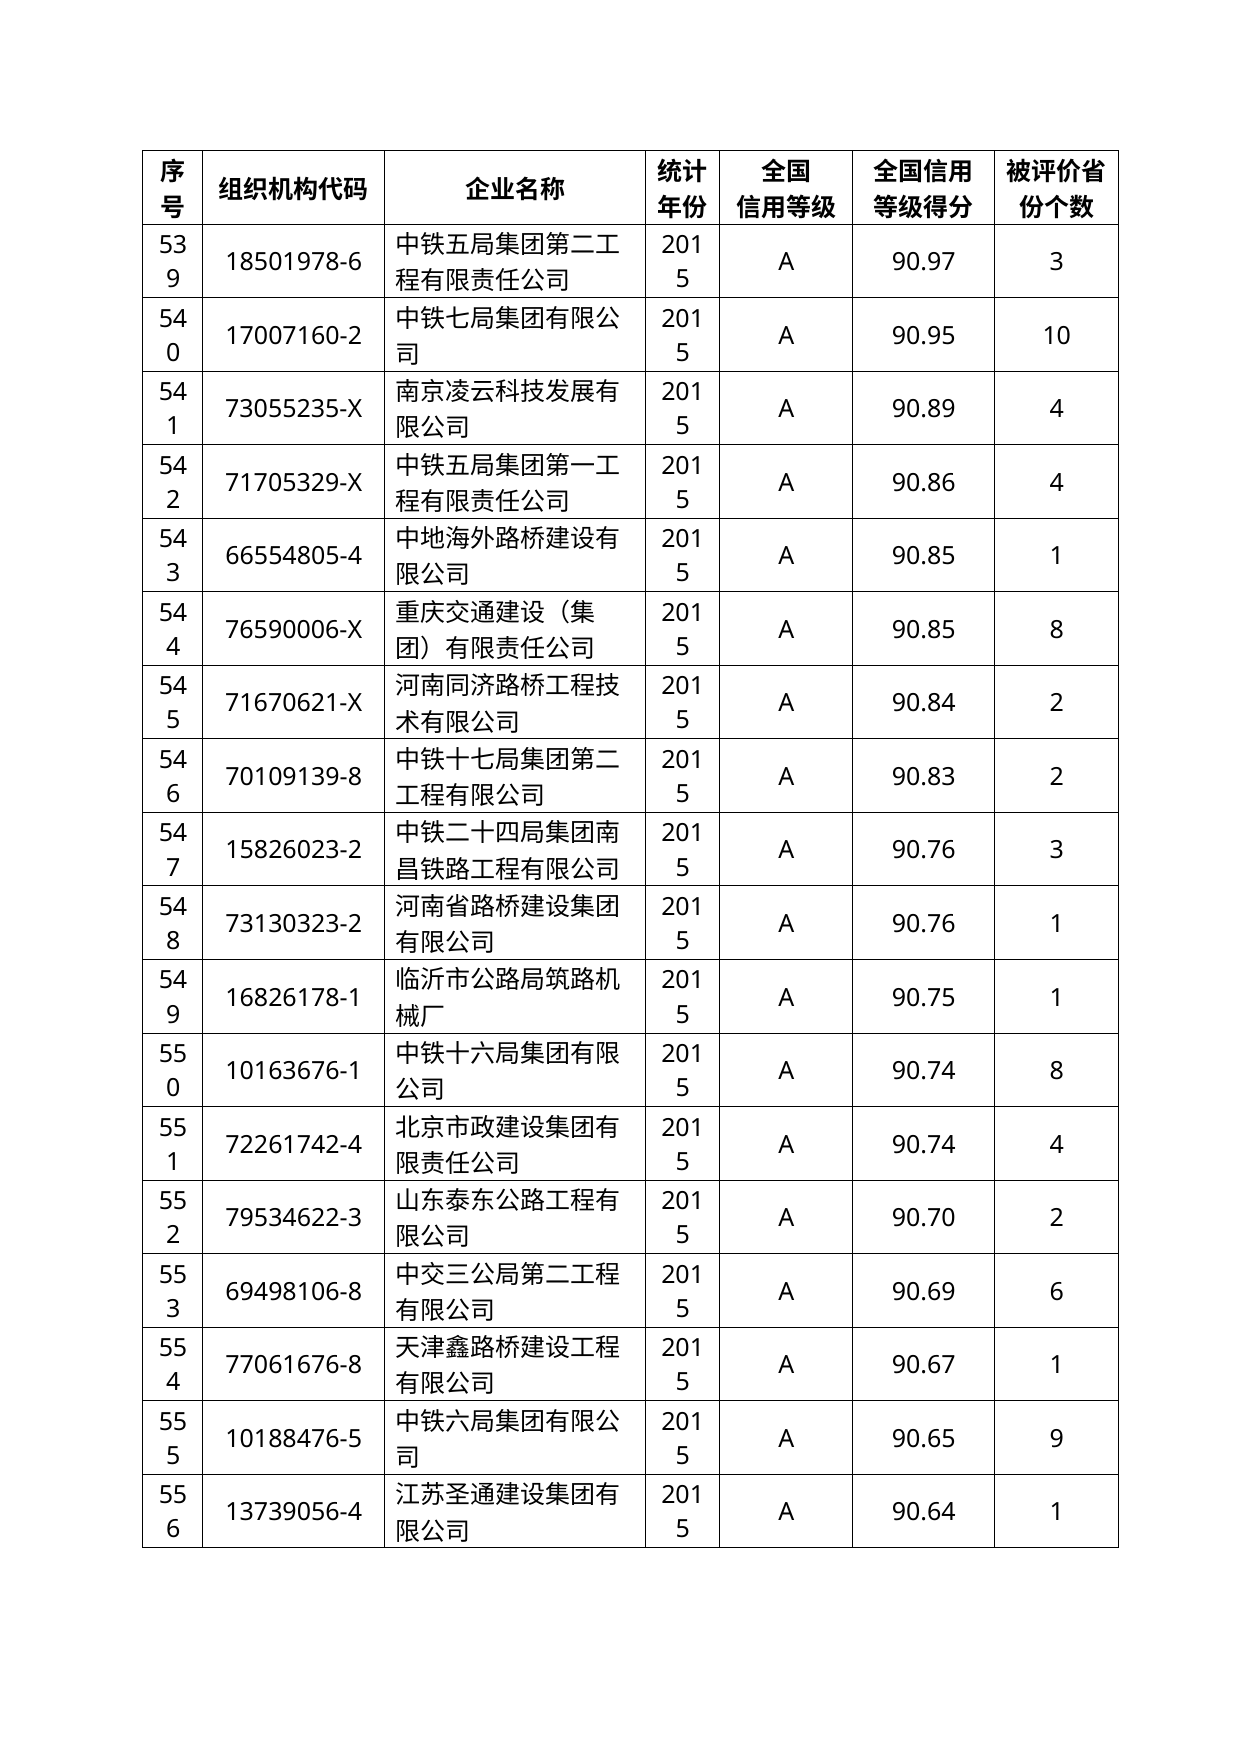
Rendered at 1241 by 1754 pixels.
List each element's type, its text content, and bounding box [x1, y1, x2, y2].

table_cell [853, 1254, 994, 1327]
table_header 全国 信用等级 [720, 151, 852, 223]
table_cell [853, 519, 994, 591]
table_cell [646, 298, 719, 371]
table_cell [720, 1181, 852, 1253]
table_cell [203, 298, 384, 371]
table_header 序号 [143, 151, 202, 223]
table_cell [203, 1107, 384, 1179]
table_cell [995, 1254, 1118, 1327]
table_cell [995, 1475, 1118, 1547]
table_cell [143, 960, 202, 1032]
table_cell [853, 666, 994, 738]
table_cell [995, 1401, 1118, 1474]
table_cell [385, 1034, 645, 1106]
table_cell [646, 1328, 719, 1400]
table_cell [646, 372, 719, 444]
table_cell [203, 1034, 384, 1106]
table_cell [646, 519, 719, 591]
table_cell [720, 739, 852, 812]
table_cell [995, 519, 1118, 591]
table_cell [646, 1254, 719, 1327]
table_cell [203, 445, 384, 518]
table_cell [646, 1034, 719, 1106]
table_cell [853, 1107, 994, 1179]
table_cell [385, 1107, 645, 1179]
table_header 被评价省份个数 [995, 151, 1118, 223]
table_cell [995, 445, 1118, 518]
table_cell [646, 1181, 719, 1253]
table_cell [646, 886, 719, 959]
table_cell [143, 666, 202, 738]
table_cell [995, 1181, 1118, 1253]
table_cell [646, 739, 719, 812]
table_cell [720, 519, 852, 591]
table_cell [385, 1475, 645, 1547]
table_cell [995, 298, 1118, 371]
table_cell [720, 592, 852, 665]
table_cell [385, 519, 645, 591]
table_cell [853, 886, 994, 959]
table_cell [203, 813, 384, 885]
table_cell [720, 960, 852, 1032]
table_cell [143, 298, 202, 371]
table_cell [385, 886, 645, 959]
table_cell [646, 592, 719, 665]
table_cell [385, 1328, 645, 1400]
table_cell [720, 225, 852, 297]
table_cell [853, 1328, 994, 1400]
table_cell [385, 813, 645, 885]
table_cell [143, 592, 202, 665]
table_header 组织机构代码 [203, 151, 384, 223]
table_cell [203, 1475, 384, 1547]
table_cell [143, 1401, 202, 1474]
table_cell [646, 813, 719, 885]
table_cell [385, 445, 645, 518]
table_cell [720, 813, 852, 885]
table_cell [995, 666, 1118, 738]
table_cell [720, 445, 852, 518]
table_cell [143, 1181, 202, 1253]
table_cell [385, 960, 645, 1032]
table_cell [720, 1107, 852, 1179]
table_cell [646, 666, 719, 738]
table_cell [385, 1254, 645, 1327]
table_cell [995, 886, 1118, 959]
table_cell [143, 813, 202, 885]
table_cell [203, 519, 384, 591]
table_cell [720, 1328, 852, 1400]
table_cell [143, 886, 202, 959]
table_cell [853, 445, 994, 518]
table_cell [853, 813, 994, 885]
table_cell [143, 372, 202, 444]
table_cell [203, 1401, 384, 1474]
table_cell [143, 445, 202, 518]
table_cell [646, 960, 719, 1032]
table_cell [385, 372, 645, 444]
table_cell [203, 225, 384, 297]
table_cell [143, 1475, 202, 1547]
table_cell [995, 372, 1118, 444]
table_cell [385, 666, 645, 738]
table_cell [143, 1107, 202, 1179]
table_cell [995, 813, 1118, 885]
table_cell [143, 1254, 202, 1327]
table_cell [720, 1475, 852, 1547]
table_header 企业名称 [385, 151, 645, 223]
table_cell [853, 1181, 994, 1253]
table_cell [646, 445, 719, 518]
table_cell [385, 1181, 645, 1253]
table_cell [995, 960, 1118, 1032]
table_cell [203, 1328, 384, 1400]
table_header 统计年份 [646, 151, 719, 223]
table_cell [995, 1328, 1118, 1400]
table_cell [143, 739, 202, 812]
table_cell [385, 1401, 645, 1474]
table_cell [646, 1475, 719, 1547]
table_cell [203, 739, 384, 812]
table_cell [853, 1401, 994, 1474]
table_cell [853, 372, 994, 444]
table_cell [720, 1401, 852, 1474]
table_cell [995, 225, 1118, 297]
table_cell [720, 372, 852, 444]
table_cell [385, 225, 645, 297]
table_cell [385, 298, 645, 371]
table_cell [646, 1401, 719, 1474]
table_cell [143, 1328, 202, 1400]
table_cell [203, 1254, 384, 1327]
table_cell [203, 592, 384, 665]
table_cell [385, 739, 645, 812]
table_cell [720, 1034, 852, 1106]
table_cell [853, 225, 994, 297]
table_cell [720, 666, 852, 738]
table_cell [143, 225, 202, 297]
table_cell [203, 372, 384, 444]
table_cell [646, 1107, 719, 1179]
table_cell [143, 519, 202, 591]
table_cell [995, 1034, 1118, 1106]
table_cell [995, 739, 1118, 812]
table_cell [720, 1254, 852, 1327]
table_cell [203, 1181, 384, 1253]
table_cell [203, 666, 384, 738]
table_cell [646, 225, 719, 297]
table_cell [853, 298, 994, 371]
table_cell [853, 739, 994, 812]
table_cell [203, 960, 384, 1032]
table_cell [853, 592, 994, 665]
table_header 全国信用等级得分 [853, 151, 994, 223]
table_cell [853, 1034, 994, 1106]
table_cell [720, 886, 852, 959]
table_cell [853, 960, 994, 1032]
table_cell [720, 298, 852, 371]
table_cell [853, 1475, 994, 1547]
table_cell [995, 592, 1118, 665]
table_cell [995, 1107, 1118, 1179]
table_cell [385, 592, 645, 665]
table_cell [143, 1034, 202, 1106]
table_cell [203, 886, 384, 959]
